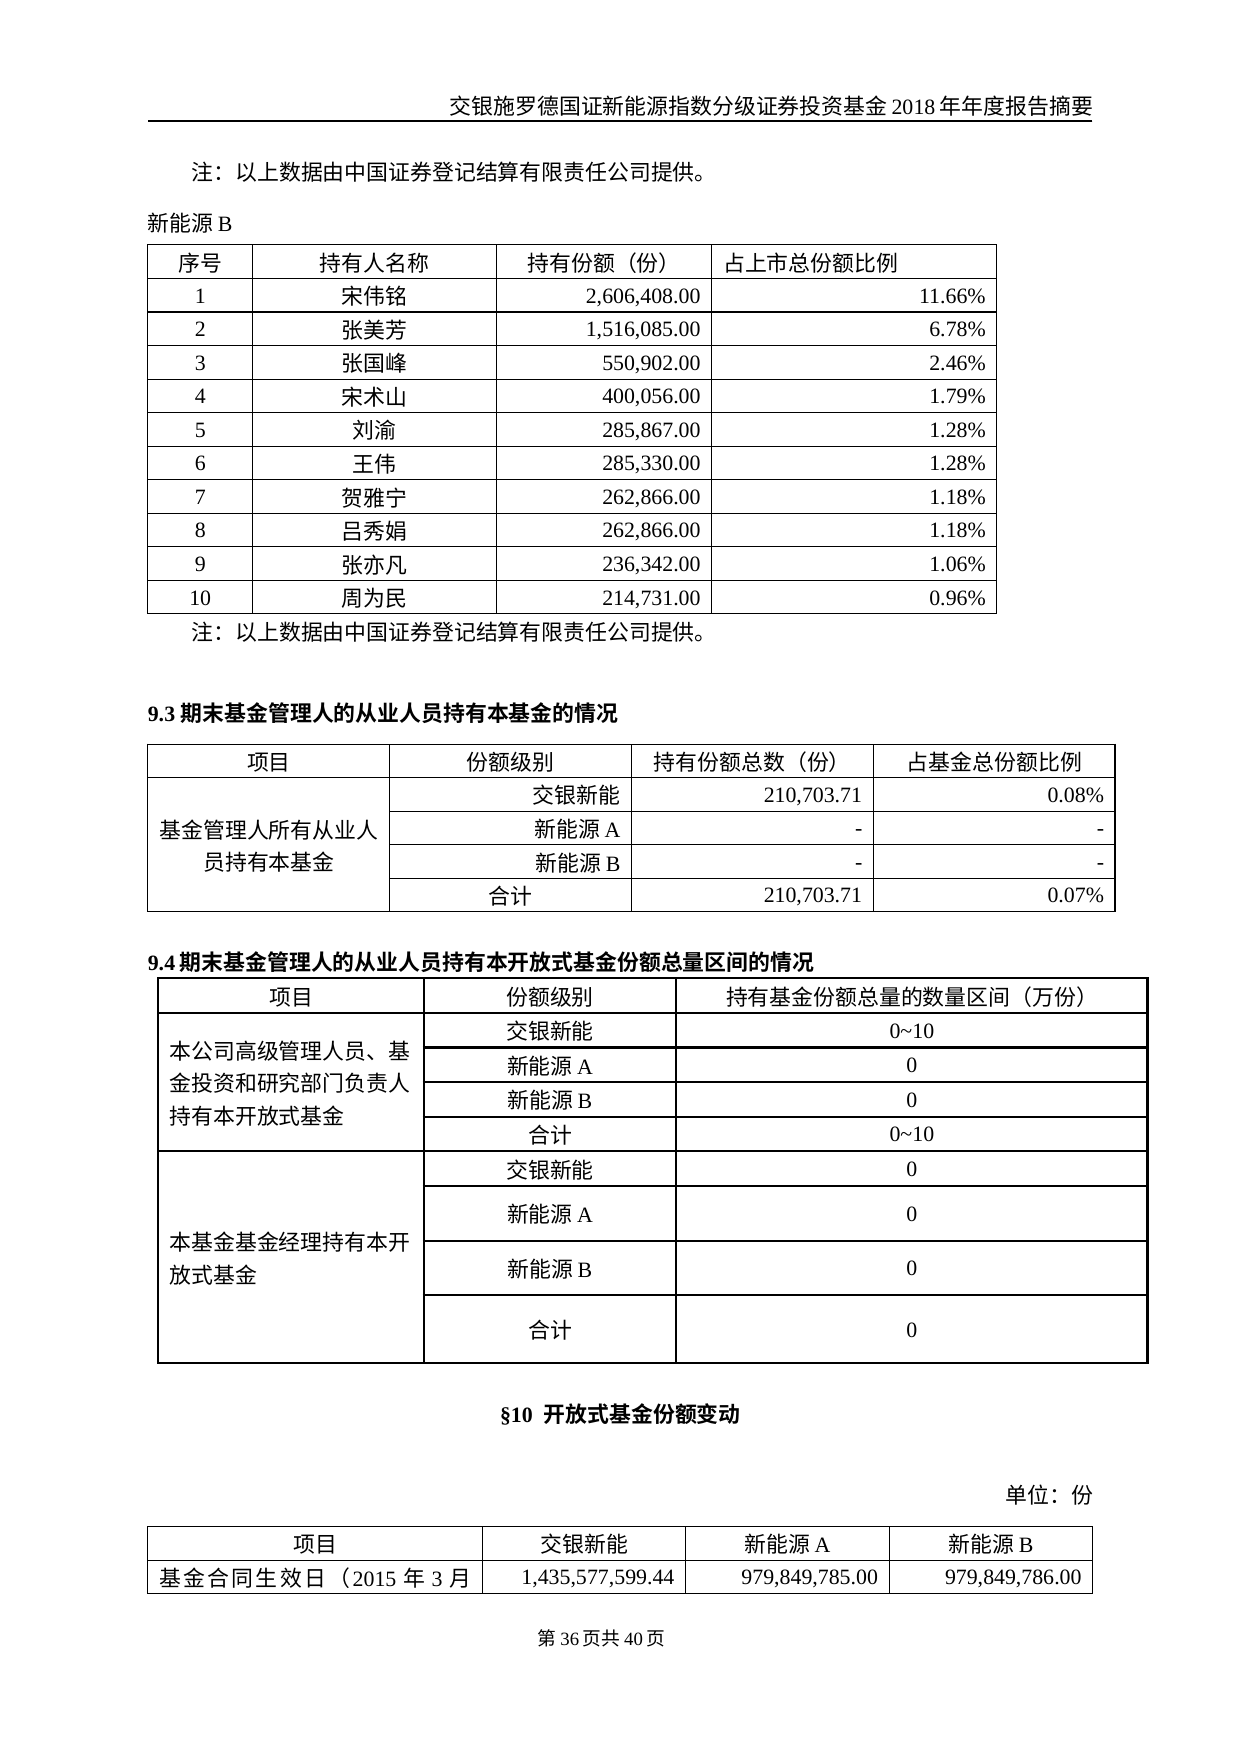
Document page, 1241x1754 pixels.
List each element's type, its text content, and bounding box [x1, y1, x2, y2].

table_cell 0 [677, 1049, 1146, 1081]
table_cell 400,056.00 [497, 380, 711, 412]
table_cell 0 [677, 1296, 1146, 1362]
table_cell 新能源A [425, 1049, 675, 1081]
table_cell 8 [148, 514, 252, 546]
table_cell 合计 [425, 1296, 675, 1362]
table_cell 214,731.00 [497, 581, 711, 613]
table_header 占上市总份额比例 [712, 245, 996, 278]
table_cell 1,435,577,599.44 [483, 1561, 685, 1593]
table_header 新能源A [686, 1527, 889, 1559]
table_header 持有份额（份） [497, 245, 711, 278]
table_cell 宋术山 [253, 380, 496, 412]
table_cell 2 [148, 313, 252, 345]
table_cell 1 [148, 279, 252, 311]
table_cell 10 [148, 581, 252, 613]
table_cell 0 [677, 1152, 1146, 1185]
table_cell 6.78% [712, 313, 996, 345]
table_cell 1.18% [712, 514, 996, 546]
table_cell - [874, 845, 1114, 878]
table_cell 张美芳 [253, 313, 496, 345]
table_cell - [632, 845, 873, 878]
table_cell 1,516,085.00 [497, 313, 711, 345]
text 新能源B [148, 206, 1071, 238]
table_cell 0.07% [874, 879, 1114, 911]
table_cell 本基金基金经理持有本开放式基金 [159, 1152, 423, 1362]
subtitle 9.4期末基金管理人的从业人员持有本开放式基金份额总量区间的情况 [148, 945, 1092, 977]
table_cell 贺雅宁 [253, 480, 496, 513]
table_cell 550,902.00 [497, 346, 711, 378]
table_cell 1.18% [712, 480, 996, 513]
table_cell 新能源B [425, 1242, 675, 1294]
table_header 序号 [148, 245, 252, 278]
table_cell 0~10 [677, 1118, 1146, 1150]
table_cell 979,849,786.00 [890, 1561, 1092, 1593]
table_cell 新能源B [390, 845, 631, 878]
table_cell 新能源A [390, 812, 631, 844]
table_cell 2.46% [712, 346, 996, 378]
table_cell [148, 1561, 482, 1593]
table_cell 张亦凡 [253, 547, 496, 580]
table_cell 11.66% [712, 279, 996, 311]
table_cell 张国峰 [253, 346, 496, 378]
table_cell 王伟 [253, 447, 496, 479]
table_cell 210,703.71 [632, 778, 873, 811]
table_cell 0~10 [677, 1014, 1146, 1046]
table_cell 基金管理人所有从业人员持有本基金 [148, 778, 389, 911]
text 注：以上数据由中国证券登记结算有限责任公司提供。 [148, 154, 1092, 187]
table_cell 合计 [425, 1118, 675, 1150]
table_cell 0 [677, 1083, 1146, 1116]
table_cell 262,866.00 [497, 514, 711, 546]
text 单位：份 [148, 1478, 1092, 1510]
table_cell 宋伟铭 [253, 279, 496, 311]
table_cell 0 [677, 1242, 1146, 1294]
table_cell 262,866.00 [497, 480, 711, 513]
table_cell 交银新能 [425, 1152, 675, 1185]
table_cell 合计 [390, 879, 631, 911]
table_cell 0 [677, 1187, 1146, 1239]
table_cell - [632, 812, 873, 844]
table_cell 本公司高级管理人员、基金投资和研究部门负责人持有本开放式基金 [159, 1014, 423, 1150]
table_cell 1.79% [712, 380, 996, 412]
table_cell 交银新能 [425, 1014, 675, 1046]
subtitle §10 开放式基金份额变动 [148, 1397, 1092, 1429]
table_cell 0.96% [712, 581, 996, 613]
table_cell 9 [148, 547, 252, 580]
table_cell 新能源A [425, 1187, 675, 1239]
table_header 份额级别 [390, 745, 631, 777]
table_cell 210,703.71 [632, 879, 873, 911]
table_cell 3 [148, 346, 252, 378]
table_cell 吕秀娟 [253, 514, 496, 546]
table_cell 285,330.00 [497, 447, 711, 479]
table_cell 979,849,785.00 [686, 1561, 889, 1593]
table_header 交银新能 [483, 1527, 685, 1559]
table_cell 刘渝 [253, 413, 496, 446]
table_cell 5 [148, 413, 252, 446]
table_cell - [874, 812, 1114, 844]
table_header 持有份额总数（份） [632, 745, 873, 777]
table_header 新能源B [890, 1527, 1092, 1559]
table_cell 0.08% [874, 778, 1114, 811]
subtitle 9.3 期末基金管理人的从业人员持有本基金的情况 [148, 695, 1092, 728]
table_header 持有人名称 [253, 245, 496, 278]
table_header 占基金总份额比例 [874, 745, 1114, 777]
table_cell 236,342.00 [497, 547, 711, 580]
table_header 持有基金份额总量的数量区间（万份） [677, 979, 1146, 1012]
table_cell 交银新能 [390, 778, 631, 811]
table_cell 4 [148, 380, 252, 412]
table_header 项目 [148, 1527, 482, 1559]
table_cell 285,867.00 [497, 413, 711, 446]
table_cell 1.28% [712, 413, 996, 446]
table_cell 6 [148, 447, 252, 479]
table_cell 1.06% [712, 547, 996, 580]
text 注：以上数据由中国证券登记结算有限责任公司提供。 [148, 614, 1092, 647]
table_header 项目 [159, 979, 423, 1012]
table_header 项目 [148, 745, 389, 777]
table_cell 2,606,408.00 [497, 279, 711, 311]
table_cell 1.28% [712, 447, 996, 479]
table_cell 新能源B [425, 1083, 675, 1116]
table_header 份额级别 [425, 979, 675, 1012]
table_cell 周为民 [253, 581, 496, 613]
table_cell 7 [148, 480, 252, 513]
